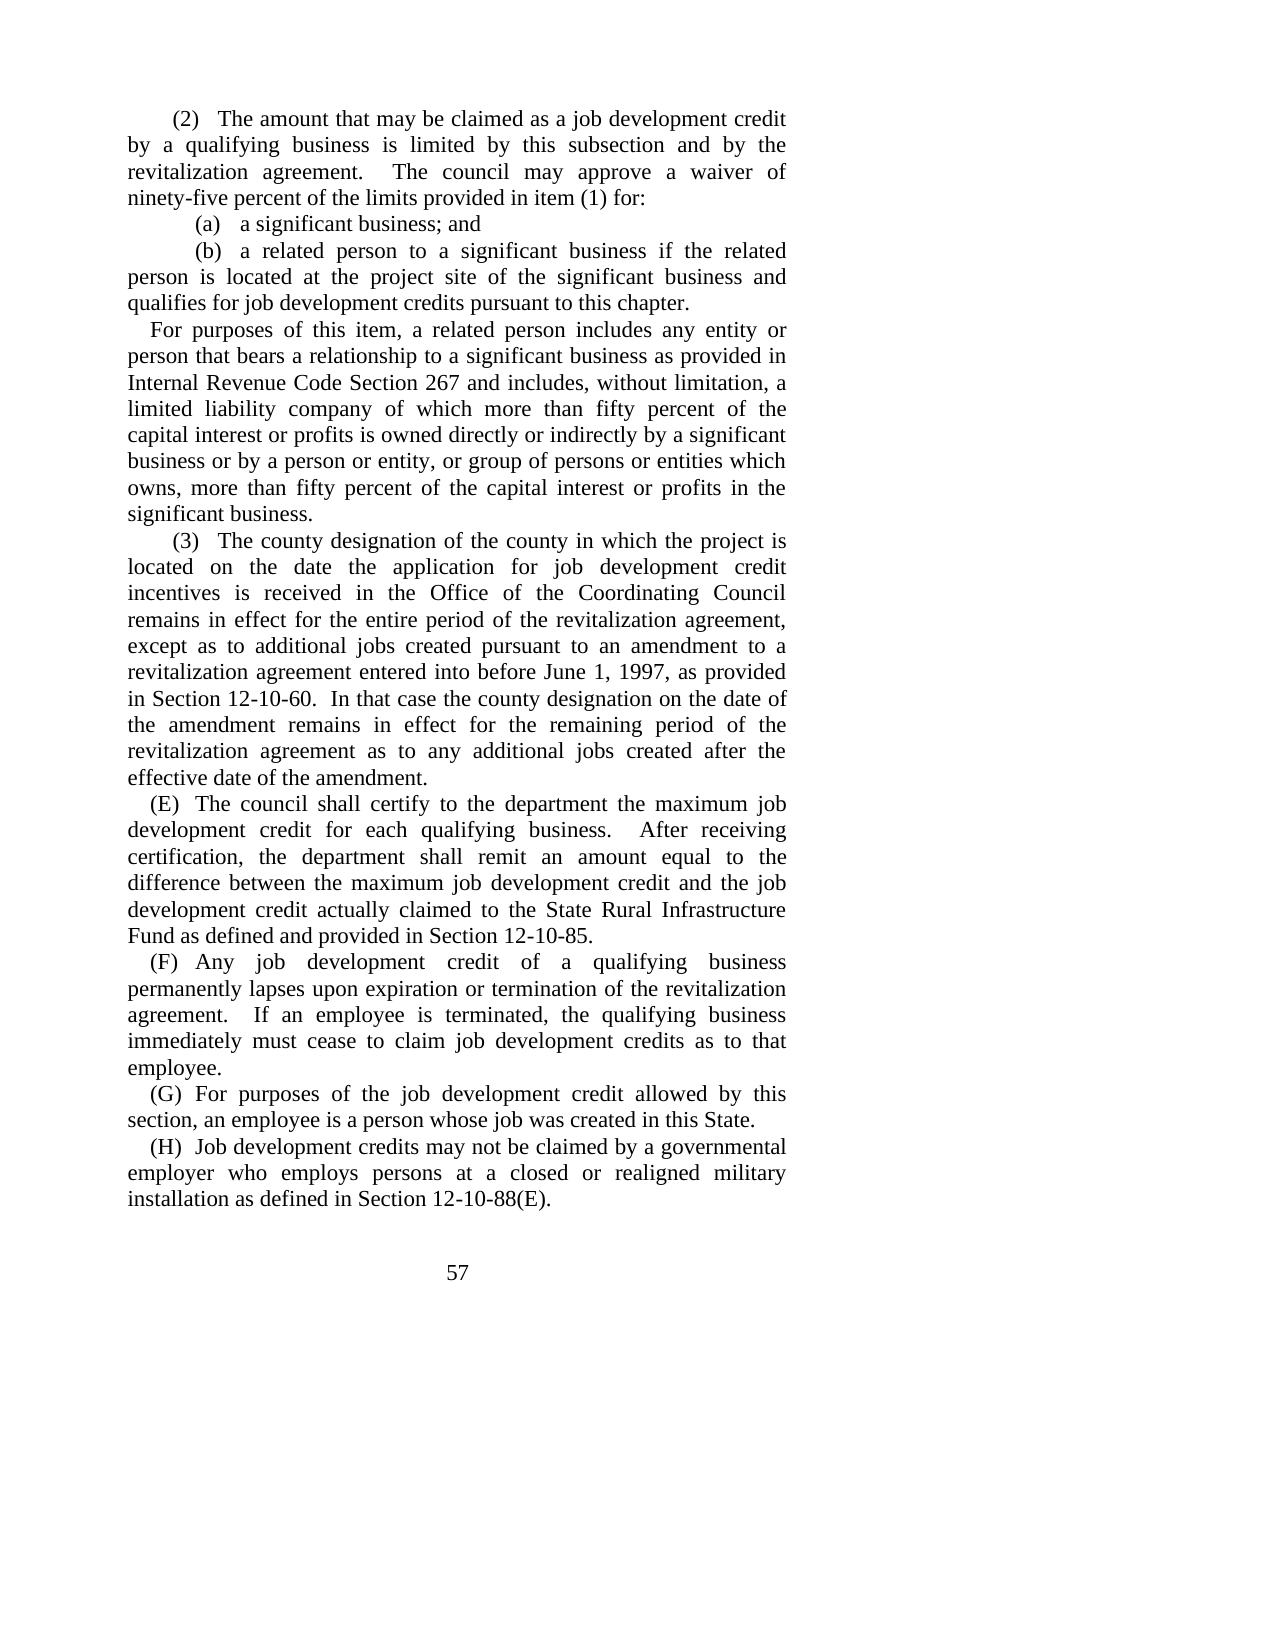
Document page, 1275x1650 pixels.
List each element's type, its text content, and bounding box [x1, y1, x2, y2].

text (F) Any job development credit of a qualifying business permanently lapses upon expiration or termination of the revitalization agreement. If an employee is terminated, the qualifying business immediately must cease to claim job development credits as to that employee. [127, 948, 787, 1080]
text (E) The council shall certify to the department the maximum job development credit for each qualifying business. After receiving certification, the department shall remit an amount equal to the difference between the maximum job development credit and the job development credit actually claimed to the State Rural Infrastructure Fund as defined and provided in Section 12-10-85. [127, 790, 787, 948]
text (2) The amount that may be claimed as a job development credit by a qualifying business is limited by this subsection and by the revitalization agreement. The council may approve a waiver of ninety-five percent of the limits provided in item (1) for: [127, 105, 787, 210]
text (H) Job development credits may not be claimed by a governmental employer who employs persons at a closed or realigned military installation as defined in Section 12-10-88(E). [127, 1133, 787, 1212]
text (a) a significant business; and [127, 210, 787, 237]
text (3) The county designation of the county in which the project is located on the date the application for job development credit incentives is received in the Office of the Coordinating Council remains in effect for the entire period of the revitalization agreement, except as to additional jobs created pursuant to an amendment to a revitalization agreement entered into before June 1, 1997, as provided in Section 12-10-60. In that case the county designation on the date of the amendment remains in effect for the remaining period of the revitalization agreement as to any additional jobs created after the effective date of the amendment. [127, 527, 787, 790]
text (G) For purposes of the job development credit allowed by this section, an employee is a person whose job was created in this State. [127, 1080, 787, 1133]
text (b) a related person to a significant business if the related person is located at the project site of the significant business and qualifies for job development credits pursuant to this chapter. [127, 237, 787, 316]
text For purposes of this item, a related person includes any entity or person that bears a relationship to a significant business as provided in Internal Revenue Code Section 267 and includes, without limitation, a limited liability company of which more than fifty percent of the capital interest or profits is owned directly or indirectly by a significant business or by a person or entity, or group of persons or entities which owns, more than fifty percent of the capital interest or profits in the significant business. [127, 316, 787, 527]
